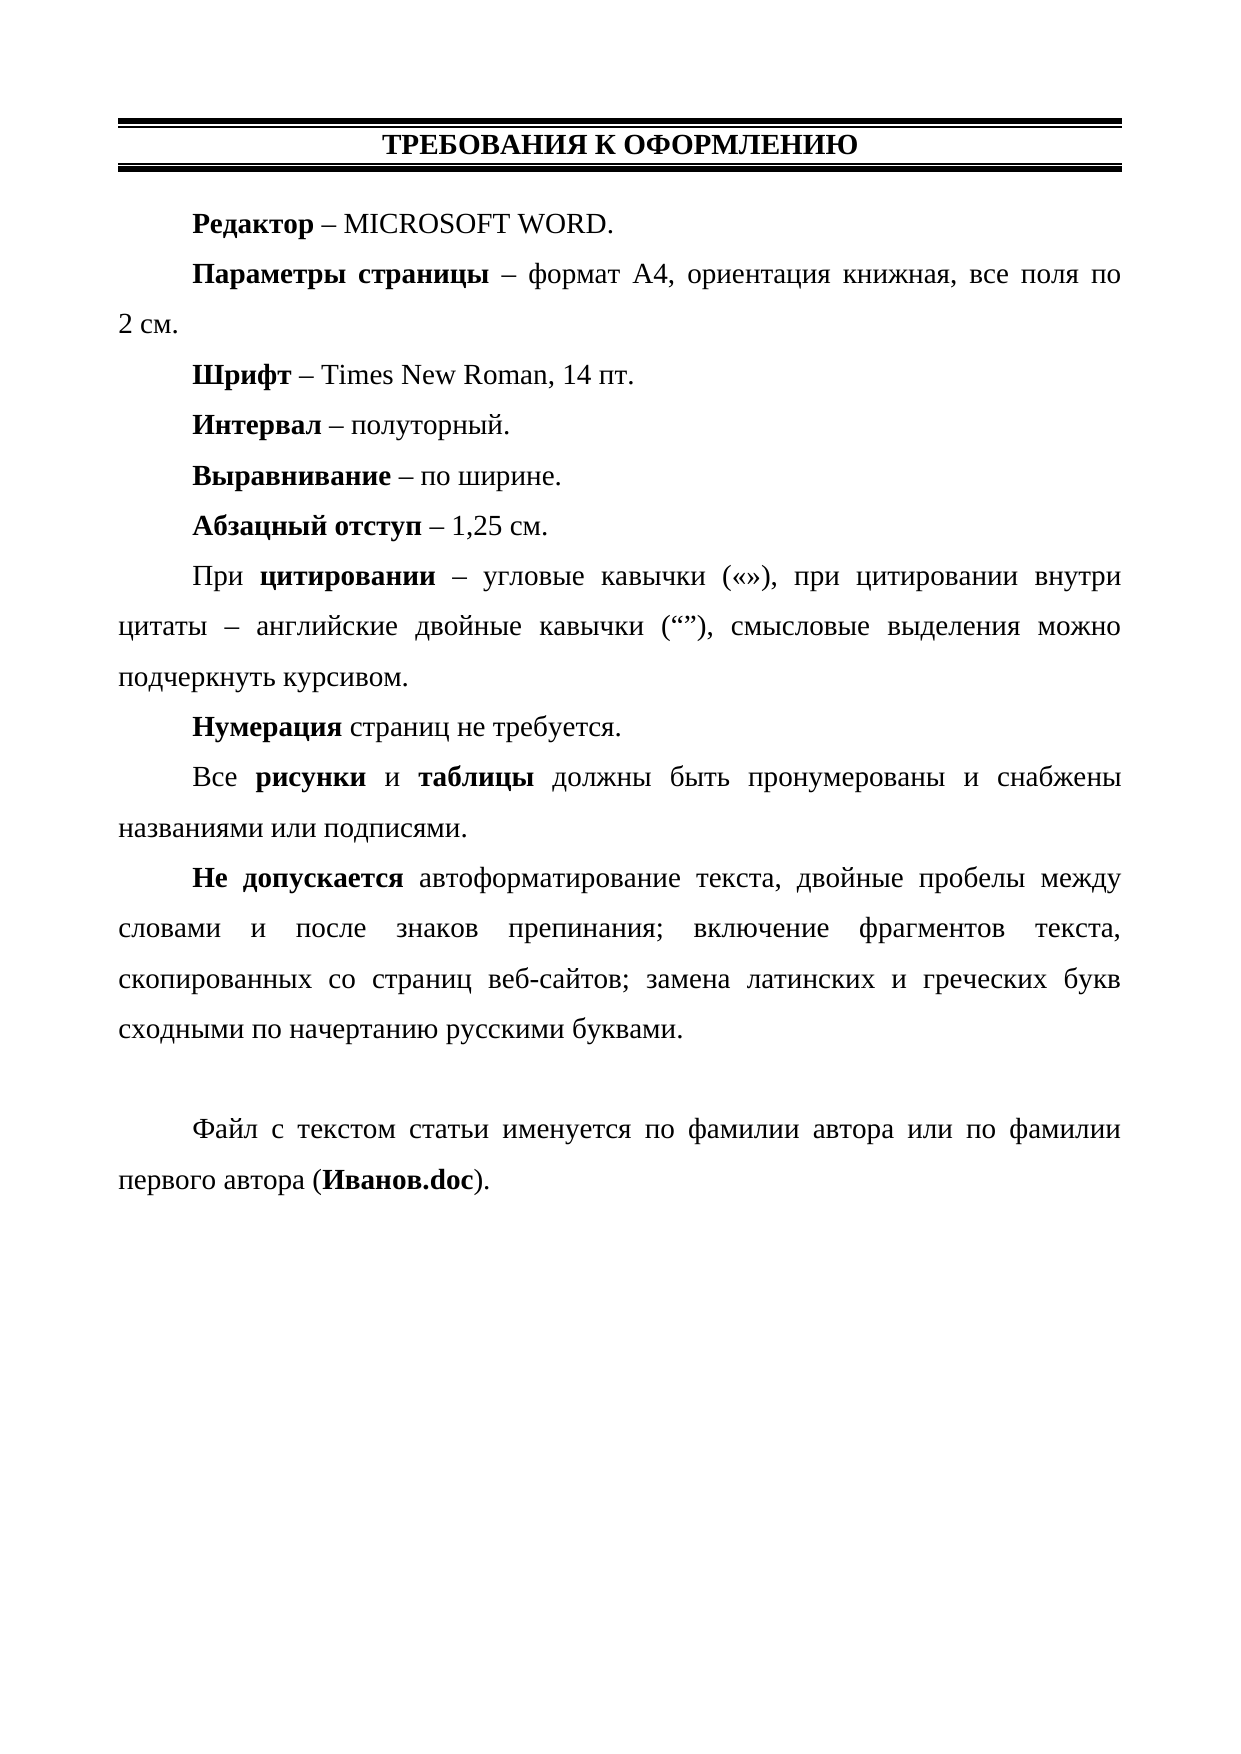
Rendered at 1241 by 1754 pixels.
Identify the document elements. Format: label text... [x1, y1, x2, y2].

text Не допускается автоформатирование текста, двойные пробелы между словами и после знаков препинания; включение фрагментов текста, скопированных со страниц веб-сайтов; замена латинских и греческих букв сходными по начертанию русскими буквами. [118, 860, 1122, 1044]
text Абзацный отступ – 1,25 см. [118, 508, 1122, 541]
text При цитировании – угловые кавычки («»), при цитировании внутри цитаты – английские двойные кавычки (“”), смысловые выделения можно подчеркнуть курсивом. [118, 558, 1122, 692]
text Нумерация страниц не требуется. [118, 709, 1122, 743]
text Редактор – MICROSOFT WORD. [118, 206, 1122, 239]
text ТРЕБОВАНИЯ К ОФОРМЛЕНИЮ [118, 128, 1122, 163]
text Интервал – полуторный. [118, 407, 1122, 441]
text Файл с текстом статьи именуется по фамилии автора или по фамилии первого автора (Иванов.doc). [118, 1112, 1122, 1196]
text Параметры страницы – формат А4, ориентация книжная, все поля по 2 см. [118, 256, 1122, 340]
text Шрифт – Times New Roman, 14 пт. [118, 357, 1122, 391]
text Выравнивание – по ширине. [118, 458, 1122, 491]
text Все рисунки и таблицы должны быть пронумерованы и снабжены названиями или подписями. [118, 759, 1122, 843]
